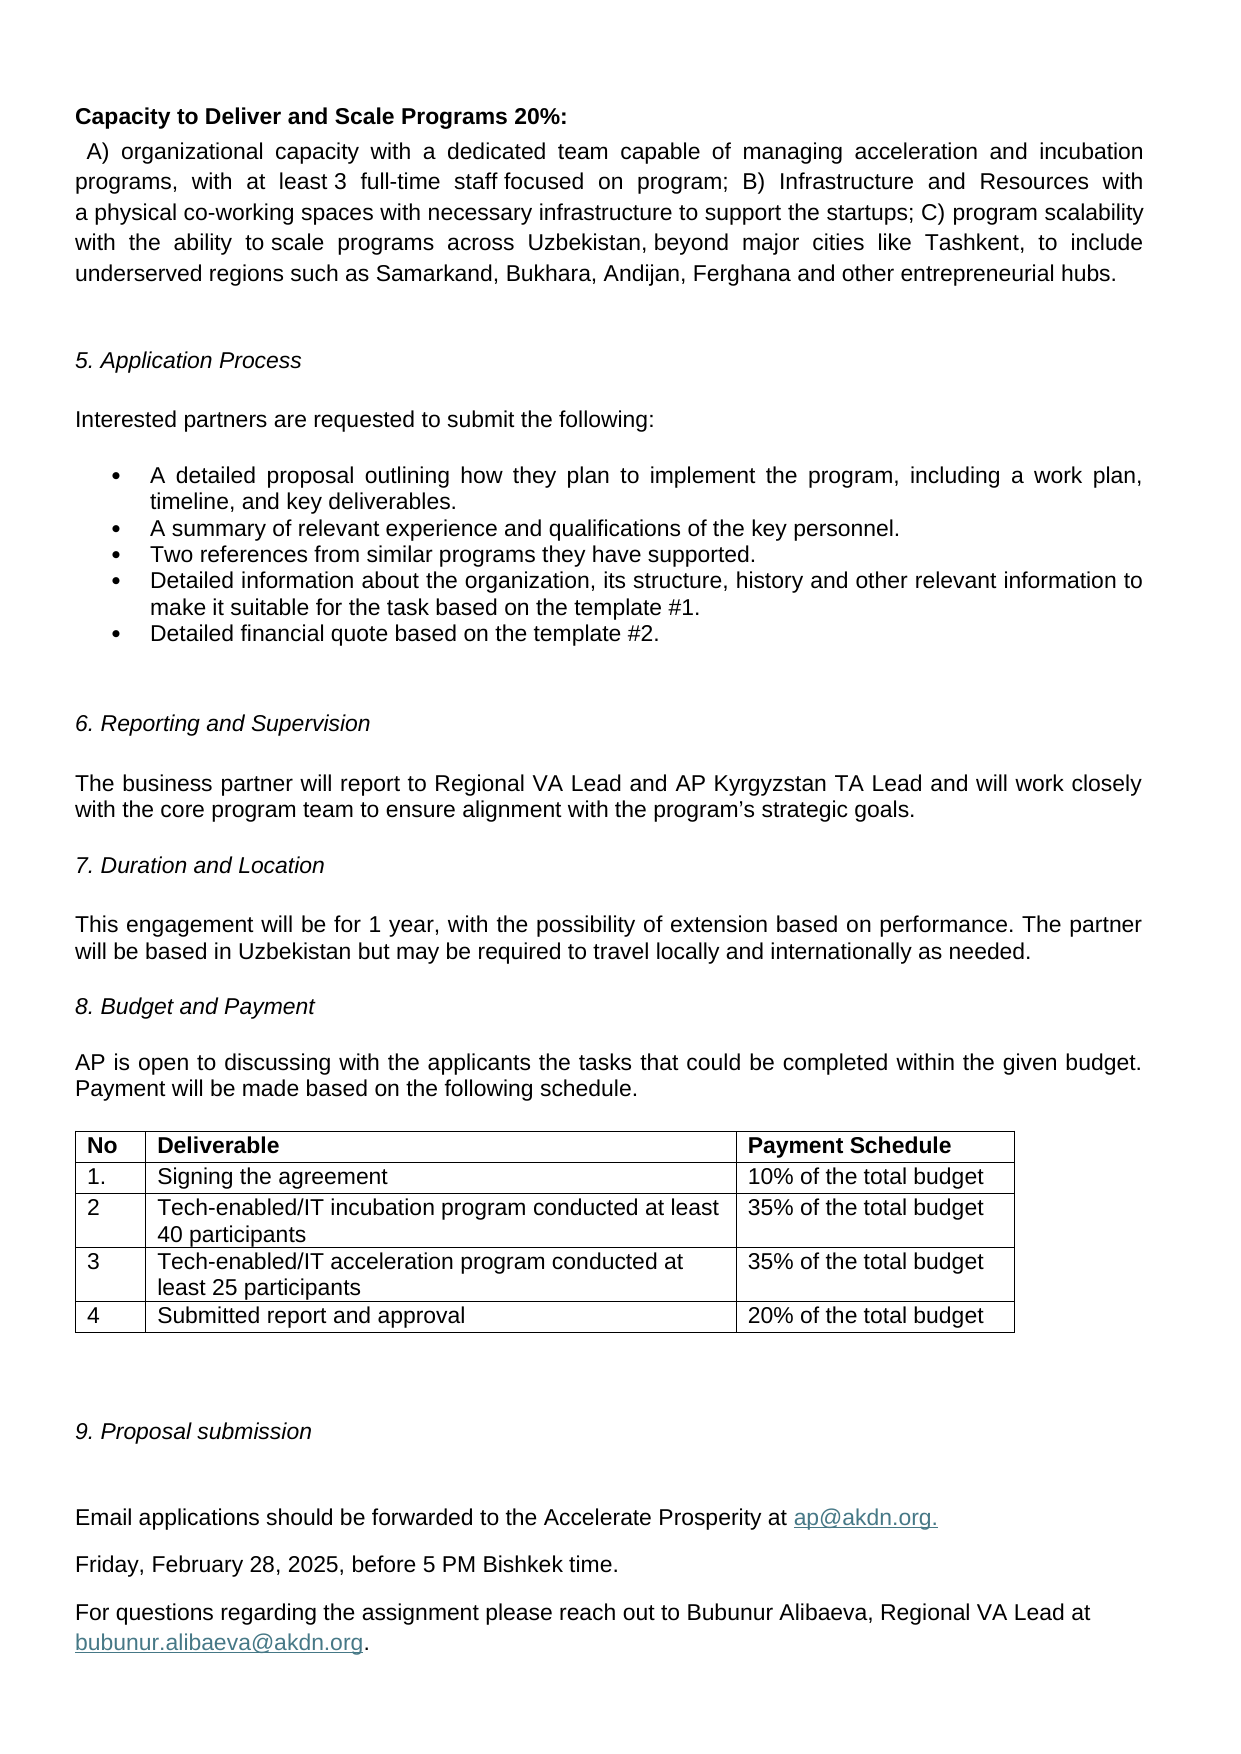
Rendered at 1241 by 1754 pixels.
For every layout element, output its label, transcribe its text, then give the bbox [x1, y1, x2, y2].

list Detailed financial quote based on the template #2. [112, 620, 1144, 646]
text The business partner will report to Regional VA Lead and AP Kyrgyzstan TA Lead and will work closely with the core program team to ensure alignment with the program’s strategic goals. [75, 770, 1144, 822]
table_cell Submitted report and approval [146, 1302, 736, 1332]
text AP is open to discussing with the applicants the tasks that could be completed within the given budget. Payment will be made based on the following schedule. [75, 1049, 1144, 1101]
text Interested partners are requested to submit the following: [75, 406, 1144, 433]
table_cell Tech-enabled/IT incubation program conducted at least 40 participants [146, 1194, 736, 1247]
text Email applications should be forwarded to the Accelerate Prosperity at ap@akdn.org. [75, 1504, 1144, 1531]
subtitle 5. Application Process [75, 347, 1144, 373]
subtitle 7. Duration and Location [75, 852, 1144, 878]
table_cell Tech-enabled/IT acceleration program conducted at least 25 participants [146, 1248, 736, 1301]
table_header Deliverable [146, 1132, 736, 1162]
table_cell 20% of the total budget [737, 1302, 1014, 1332]
table_cell 2 [76, 1194, 145, 1247]
table_cell 3 [76, 1248, 145, 1301]
table_cell Signing the agreement [146, 1163, 736, 1193]
table_cell 4 [76, 1302, 145, 1332]
list A detailed proposal outlining how they plan to implement the program, including a work plan, timeline, and key deliverables. [112, 462, 1144, 514]
table_header No [76, 1132, 145, 1162]
text Friday, February 28, 2025, before 5 PM Bishkek time. [75, 1551, 1144, 1578]
table_cell 35% of the total budget [737, 1194, 1014, 1247]
text 8. Budget and Payment [75, 993, 1144, 1019]
table_cell 1. [76, 1163, 145, 1193]
list Detailed information about the organization, its structure, history and other relevant information to make it suitable for the task based on the template #1. [112, 567, 1144, 620]
subtitle A) organizational capacity with a dedicated team capable of managing acceleration and incubation programs, with at least 3 full-time staff focused on program; B) Infrastructure and Resources with a physical co-working spaces with necessary infrastructure to support the startups; C) program scalability with the ability to scale programs across Uzbekistan, beyond major cities like Tashkent, to include underserved regions such as Samarkand, Bukhara, Andijan, Ferghana and other entrepreneurial hubs. [75, 138, 1144, 286]
subtitle 9. Proposal submission [75, 1418, 1144, 1444]
subtitle 6. Reporting and Supervision [75, 710, 1144, 736]
list A summary of relevant experience and qualifications of the key personnel. [112, 514, 1144, 541]
table_cell 35% of the total budget [737, 1248, 1014, 1301]
table_cell 10% of the total budget [737, 1163, 1014, 1193]
table_header Payment Schedule [737, 1132, 1014, 1162]
subtitle Capacity to Deliver and Scale Programs 20%: [75, 103, 1144, 129]
text This engagement will be for 1 year, with the possibility of extension based on performance. The partner will be based in Uzbekistan but may be required to travel locally and internationally as needed. [75, 911, 1144, 964]
text For questions regarding the assignment please reach out to Bubunur Alibaeva, Regional VA Lead at bubunur.alibaeva@akdn.org. [75, 1599, 1144, 1656]
list Two references from similar programs they have supported. [112, 541, 1144, 567]
